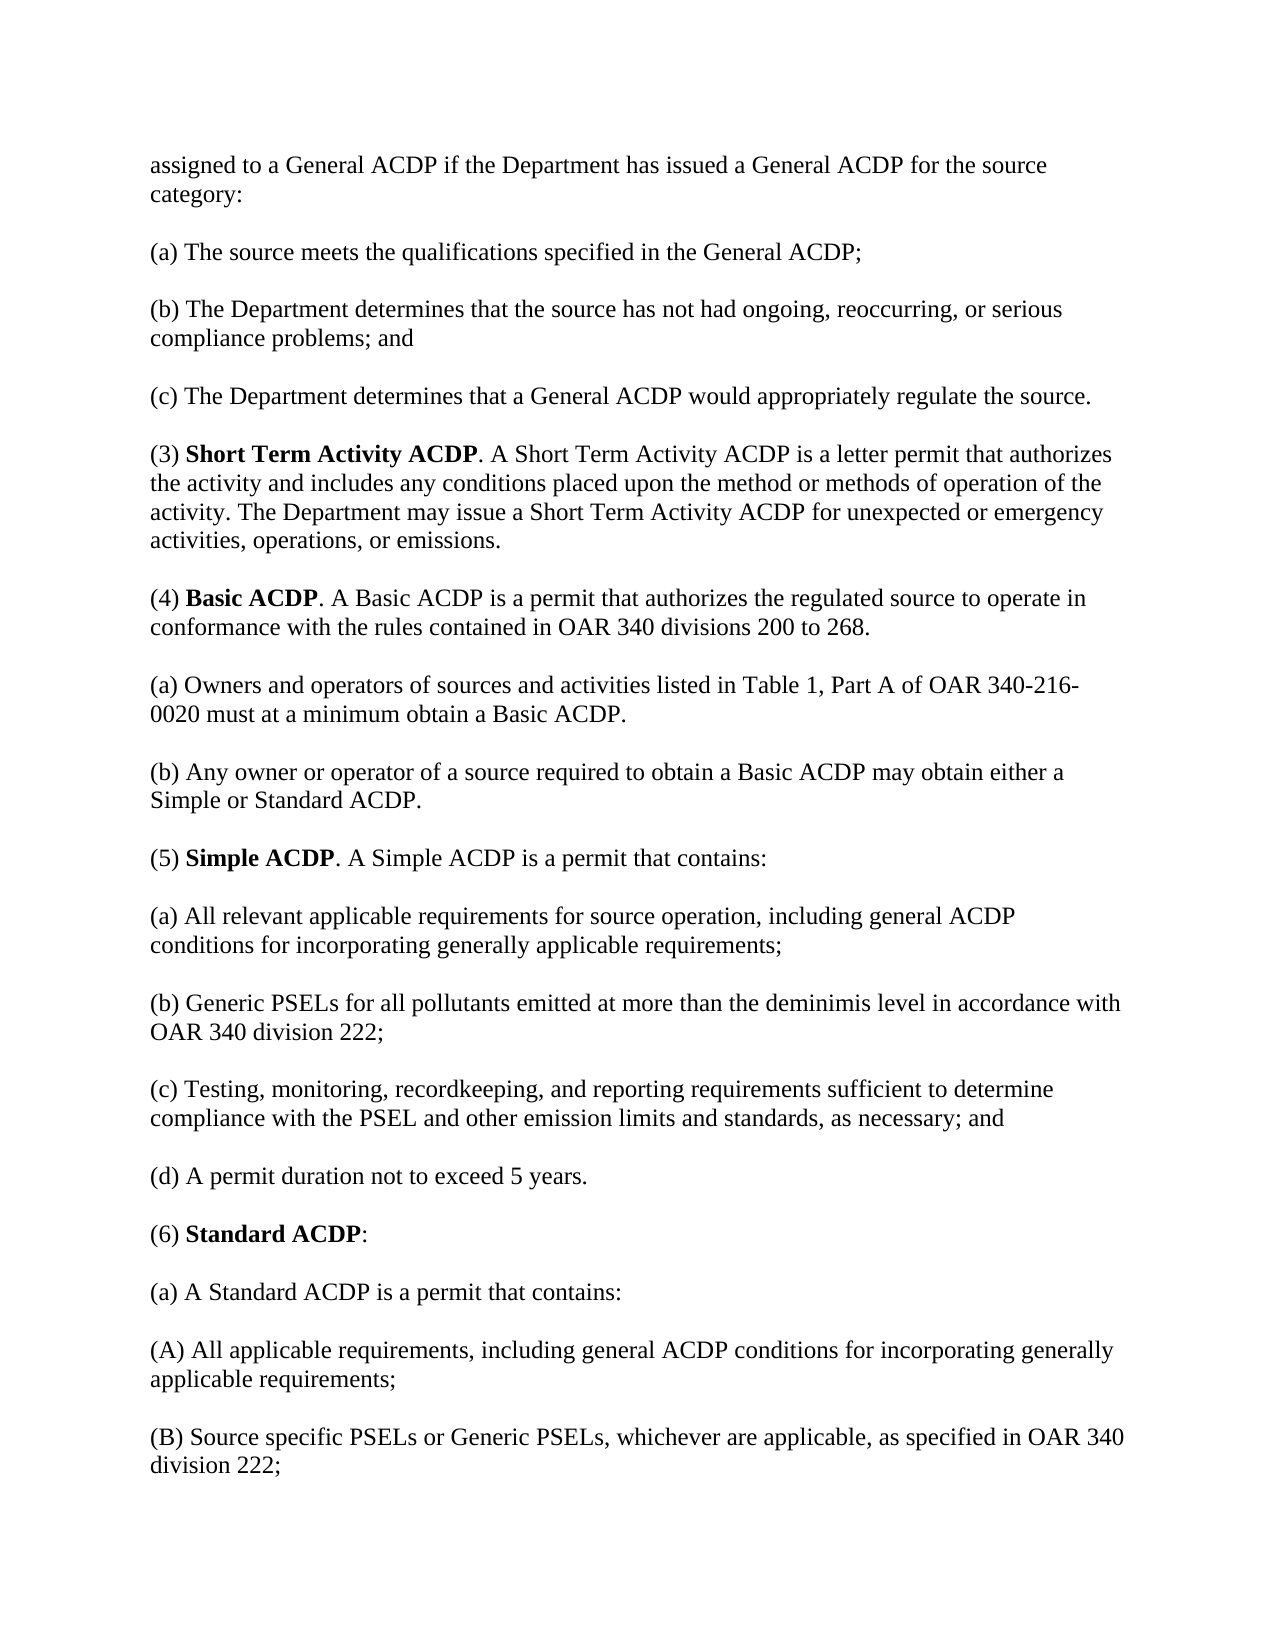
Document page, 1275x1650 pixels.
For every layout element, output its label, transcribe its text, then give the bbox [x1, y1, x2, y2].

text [150, 150, 1125, 207]
text (b) The Department determines that the source has not had ongoing, reoccurring, or serious compliance problems; and [150, 294, 1125, 352]
text (B) Source specific PSELs or Generic PSELs, whichever are applicable, as specified in OAR 340 division 222; [150, 1422, 1125, 1479]
text (a) The source meets the qualifications specified in the General ACDP; [150, 237, 1125, 265]
text (A) All applicable requirements, including general ACDP conditions for incorporating generally applicable requirements; [150, 1335, 1125, 1392]
text (b) Generic PSELs for all pollutants emitted at more than the deminimis level in accordance with OAR 340 division 222; [150, 988, 1125, 1045]
text (6) Standard ACDP: [150, 1219, 1125, 1248]
text (a) Owners and operators of sources and activities listed in Table 1, Part A of OAR 340-216-0020 must at a minimum obtain a Basic ACDP. [150, 670, 1125, 727]
text (5) Simple ACDP. A Simple ACDP is a permit that contains: [150, 843, 1125, 872]
text (a) A Standard ACDP is a permit that contains: [150, 1277, 1125, 1306]
text (a) All relevant applicable requirements for source operation, including general ACDP conditions for incorporating generally applicable requirements; [150, 901, 1125, 959]
text (d) A permit duration not to exceed 5 years. [150, 1161, 1125, 1190]
text (c) Testing, monitoring, recordkeeping, and reporting requirements sufficient to determine compliance with the PSEL and other emission limits and standards, as necessary; and [150, 1074, 1125, 1132]
text (4) Basic ACDP. A Basic ACDP is a permit that authorizes the regulated source to operate in conformance with the rules contained in OAR 340 divisions 200 to 268. [150, 583, 1125, 641]
text (3) Short Term Activity ACDP. A Short Term Activity ACDP is a letter permit that authorizes the activity and includes any conditions placed upon the method or methods of operation of the activity. The Department may issue a Short Term Activity ACDP for unexpected or emergency activities, operations, or emissions. [150, 439, 1125, 554]
text (c) The Department determines that a General ACDP would appropriately regulate the source. [150, 381, 1125, 410]
text (b) Any owner or operator of a source required to obtain a Basic ACDP may obtain either a Simple or Standard ACDP. [150, 757, 1125, 814]
